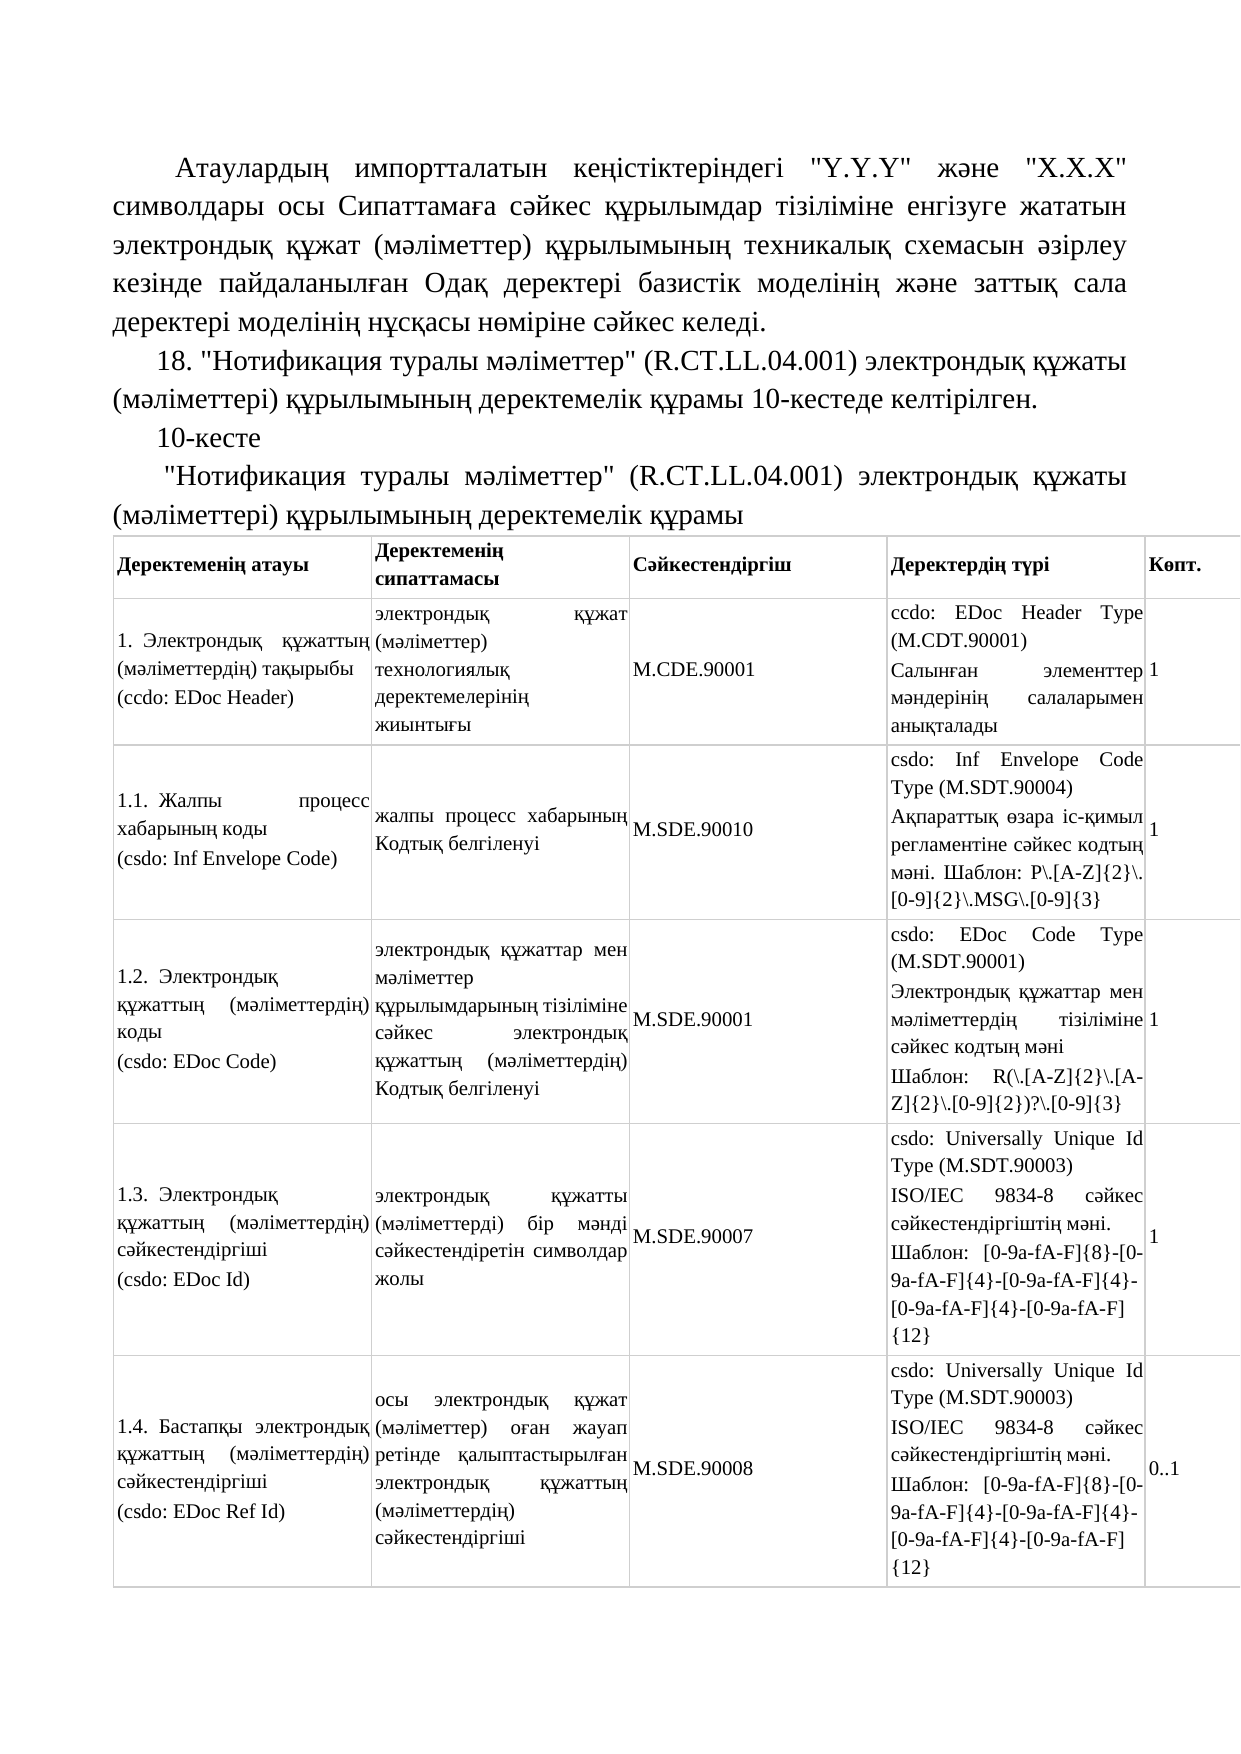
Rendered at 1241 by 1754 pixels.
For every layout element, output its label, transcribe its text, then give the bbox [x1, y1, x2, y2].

table_cell M.SDE.90007 [630, 1124, 886, 1355]
table_cell 1.1. Жалпы процесс хабарының коды (csdo: Inf Envelope Code) [114, 746, 371, 919]
table_header Деректеменің атауы [114, 537, 371, 597]
table_cell 1 [1146, 746, 1240, 919]
table_cell csdo: EDoc Code Type (M.SDT.90001) Электрондық құжаттар мен мәліметтердің тізіліміне сәйкес кодтың мәні Шаблон: R(\.[A-Z]{2}\.[A-Z]{2}\.[0-9]{2})?\.[0-9]{3} [888, 920, 1144, 1123]
text 10-кесте [112, 420, 1128, 453]
table_cell 1. Электрондық құжаттың (мәліметтердің) тақырыбы (ccdo: EDoc Header) [114, 599, 371, 744]
table_header Сәйкестендіргіш [630, 537, 886, 597]
table_cell электрондық құжатты (мәліметтерді) бір мәнді сәйкестендіретін символдар жолы [372, 1124, 629, 1355]
table_cell M.CDE.90001 [630, 599, 886, 744]
table_cell 1 [1146, 1124, 1240, 1355]
table_cell csdo: Universally Unique Id Type (M.SDT.90003) ISO/IEC 9834-8 сәйкес сәйкестендіргіштің мәні. Шаблон: [0-9a-fA-F]{8}-[0-9a-fA-F]{4}-[0-9a-fA-F]{4}-[0-9a-fA-F]{4}-[0-9a-fA-F]{12} [888, 1356, 1144, 1586]
text 18. "Нотификация туралы мәліметтер" (R.CT.LL.04.001) электрондық құжаты (мәліметтері) құрылымының деректемелік құрамы 10-кестеде келтірілген. [112, 343, 1128, 415]
table_header Деректердің түрі [888, 537, 1144, 597]
table_cell csdo: Inf Envelope Code Type (M.SDT.90004) Ақпараттық өзара іс-қимыл регламентіне сәйкес кодтың мәні. Шаблон: P\.[A-Z]{2}\.[0-9]{2}\.MSG\.[0-9]{3} [888, 746, 1144, 919]
table_cell осы электрондық құжат (мәліметтер) оған жауап ретінде қалыптастырылған электрондық құжаттың (мәліметтердің) сәйкестендіргіші [372, 1356, 629, 1586]
table_cell жалпы процесс хабарының Кодтық белгіленуі [372, 746, 629, 919]
table_header Көпт. [1146, 537, 1240, 597]
table_cell 1.3. Электрондық құжаттың (мәліметтердің) сәйкестендіргіші (csdo: EDoc Id) [114, 1124, 371, 1355]
table_cell 0..1 [1146, 1356, 1240, 1586]
table_cell 1.4. Бастапқы электрондық құжаттың (мәліметтердің) сәйкестендіргіші (csdo: EDoc Ref Id) [114, 1356, 371, 1586]
table_cell 1 [1146, 599, 1240, 744]
table_cell M.SDE.90008 [630, 1356, 886, 1586]
table_cell M.SDE.90010 [630, 746, 886, 919]
table_cell 1 [1146, 920, 1240, 1123]
text Атаулардың импортталатын кеңістіктеріндегі "Y.Y.Y" және "Х.Х.Х" символдары осы Сипаттамаға сәйкес құрылымдар тізіліміне енгізуге жататын электрондық құжат (мәліметтер) құрылымының техникалық схемасын әзірлеу кезінде пайдаланылған Одақ деректері базистік моделінің және заттық сала деректері моделінің нұсқасы нөміріне сәйкес келеді. [112, 150, 1128, 338]
table_header Деректеменің сипаттамасы [372, 537, 629, 597]
table_cell электрондық құжат (мәліметтер) технологиялық деректемелерінің жиынтығы [372, 599, 629, 744]
table_cell M.SDE.90001 [630, 920, 886, 1123]
table_cell электрондық құжаттар мен мәліметтер құрылымдарының тізіліміне сәйкес электрондық құжаттың (мәліметтердің) Кодтық белгіленуі [372, 920, 629, 1123]
table_cell csdo: Universally Unique Id Type (M.SDT.90003) ISO/IEC 9834-8 сәйкес сәйкестендіргіштің мәні. Шаблон: [0-9a-fA-F]{8}-[0-9a-fA-F]{4}-[0-9a-fA-F]{4}-[0-9a-fA-F]{4}-[0-9a-fA-F]{12} [888, 1124, 1144, 1355]
text "Нотификация туралы мәліметтер" (R.CT.LL.04.001) электрондық құжаты (мәліметтері) құрылымының деректемелік құрамы [112, 458, 1128, 530]
table_cell ccdo: EDoc Header Type (M.CDT.90001) Салынған элементтер мәндерінің салаларымен анықталады [888, 599, 1144, 744]
table_cell 1.2. Электрондық құжаттың (мәліметтердің) коды (csdo: EDoc Code) [114, 920, 371, 1123]
